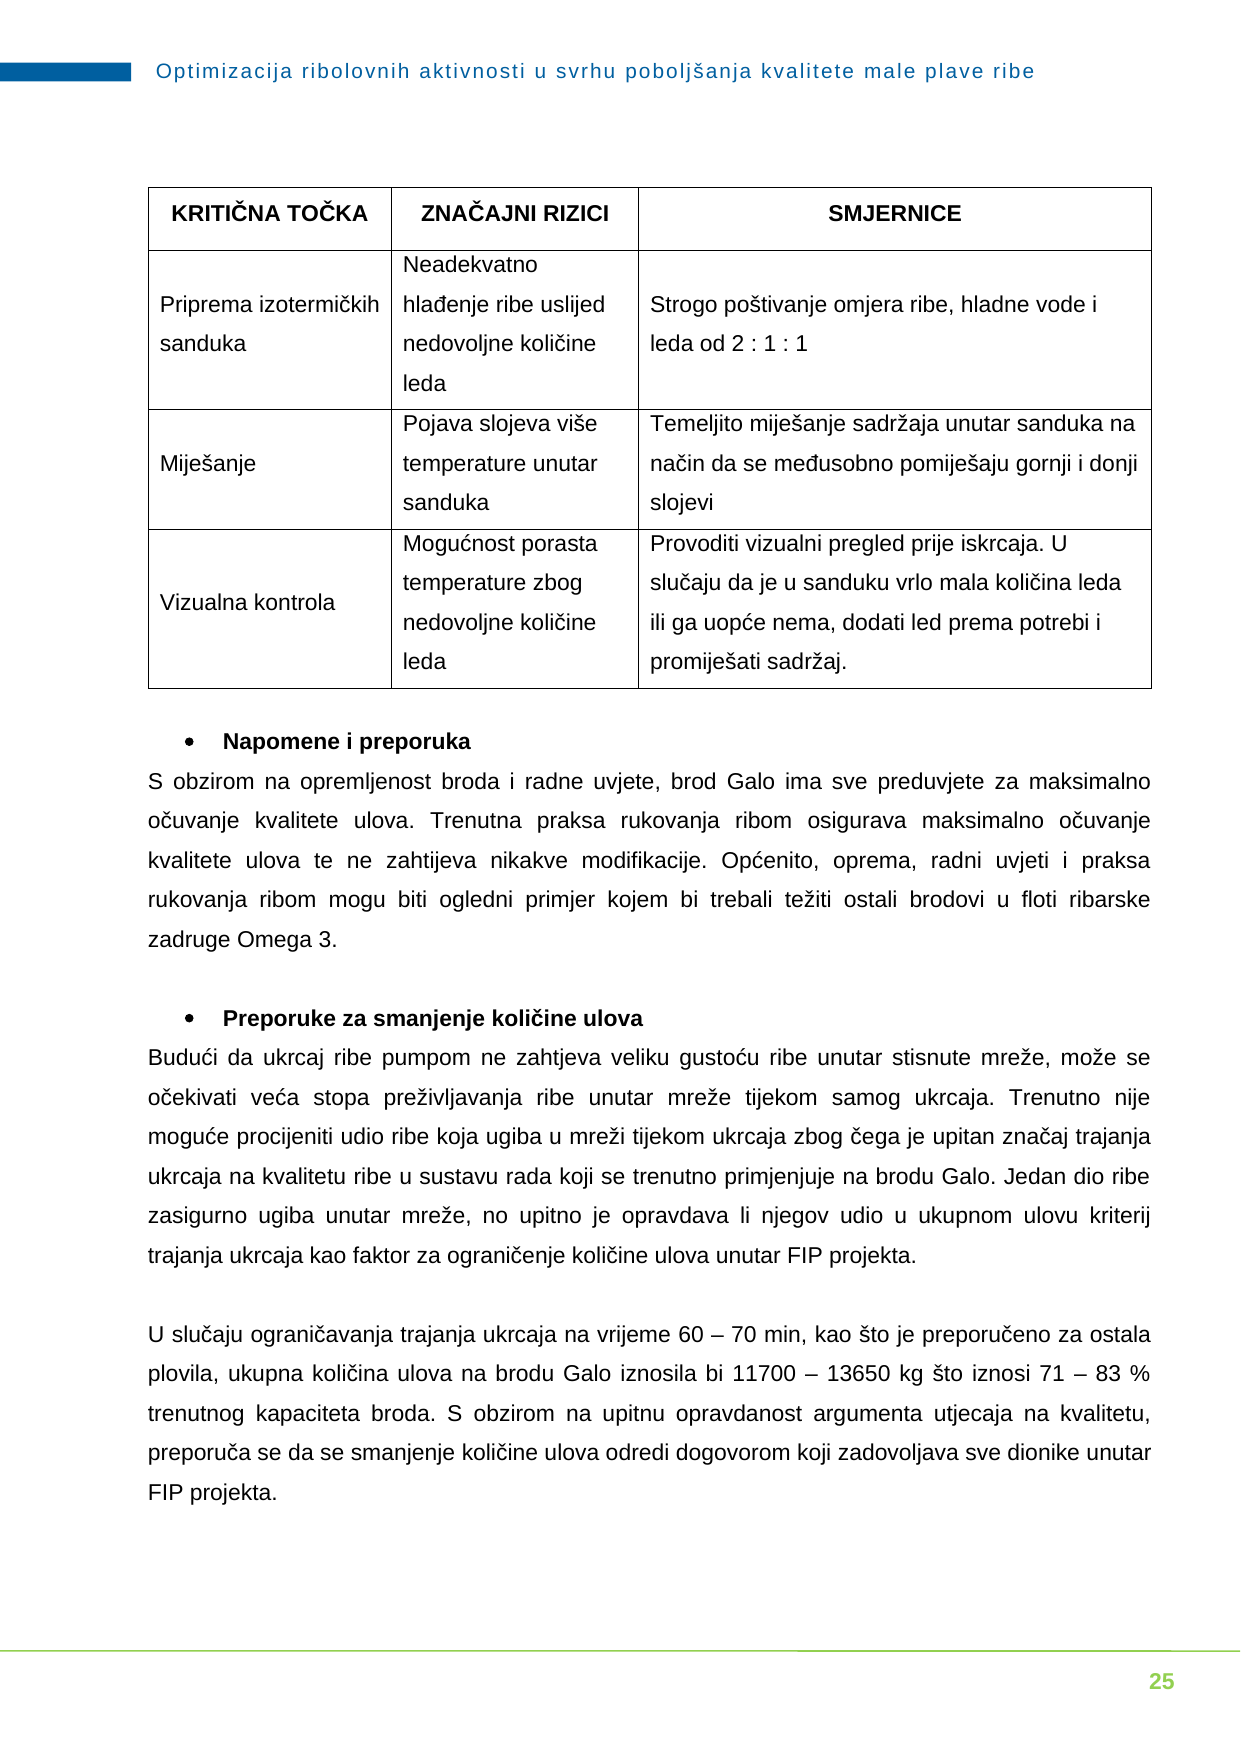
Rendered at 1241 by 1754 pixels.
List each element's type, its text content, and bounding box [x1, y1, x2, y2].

table_cell Neadekvatno hlađenje ribe uslijed nedovoljne količine leda [392, 251, 638, 409]
list Preporuke za smanjenje količine ulova [185, 1005, 1152, 1031]
table_cell Miješanje [149, 410, 391, 529]
table_cell Strogo poštivanje omjera ribe, hladne vode i leda od 2 : 1 : 1 [639, 251, 1151, 409]
table_cell Vizualna kontrola [149, 530, 391, 688]
table_header KRITIČNA TOČKA [149, 188, 391, 250]
text Budući da ukrcaj ribe pumpom ne zahtjeva veliku gustoću ribe unutar stisnute mreže, može se očekivati veća stopa preživljavanja ribe unutar mreže tijekom samog ukrcaja. Trenutno nije moguće procijeniti udio ribe koja ugiba u mreži tijekom ukrcaja zbog čega je upitan značaj trajanja ukrcaja na kvalitetu ribe u sustavu rada koji se trenutno primjenjuje na brodu Galo. Jedan dio ribe zasigurno ugiba unutar mreže, no upitno je opravdava li njegov udio u ukupnom ulovu kriterij trajanja ukrcaja kao faktor za ograničenje količine ulova unutar FIP projekta. [148, 1044, 1152, 1268]
table_cell Temeljito miješanje sadržaja unutar sanduka na način da se međusobno pomiješaju gornji i donji slojevi [639, 410, 1151, 529]
table_cell Mogućnost porasta temperature zbog nedovoljne količine leda [392, 530, 638, 688]
text S obzirom na opremljenost broda i radne uvjete, brod Galo ima sve preduvjete za maksimalno očuvanje kvalitete ulova. Trenutna praksa rukovanja ribom osigurava maksimalno očuvanje kvalitete ulova te ne zahtijeva nikakve modifikacije. Općenito, oprema, radni uvjeti i praksa rukovanja ribom mogu biti ogledni primjer kojem bi trebali težiti ostali brodovi u floti ribarske zadruge Omega 3. [148, 768, 1152, 952]
table_cell Provoditi vizualni pregled prije iskrcaja. U slučaju da je u sanduku vrlo mala količina leda ili ga uopće nema, dodati led prema potrebi i promiješati sadržaj. [639, 530, 1151, 688]
table_header SMJERNICE [639, 188, 1151, 250]
table_header ZNAČAJNI RIZICI [392, 188, 638, 250]
table_cell Pojava slojeva više temperature unutar sanduka [392, 410, 638, 529]
text U slučaju ograničavanja trajanja ukrcaja na vrijeme 60 – 70 min, kao što je preporučeno za ostala plovila, ukupna količina ulova na brodu Galo iznosila bi 11700 – 13650 kg što iznosi 71 – 83 % trenutnog kapaciteta broda. S obzirom na upitnu opravdanost argumenta utjecaja na kvalitetu, preporuča se da se smanjenje količine ulova odredi dogovorom koji zadovoljava sve dionike unutar FIP projekta. [148, 1321, 1152, 1505]
list Napomene i preporuka [185, 728, 1152, 755]
table_cell Priprema izotermičkih sanduka [149, 251, 391, 409]
